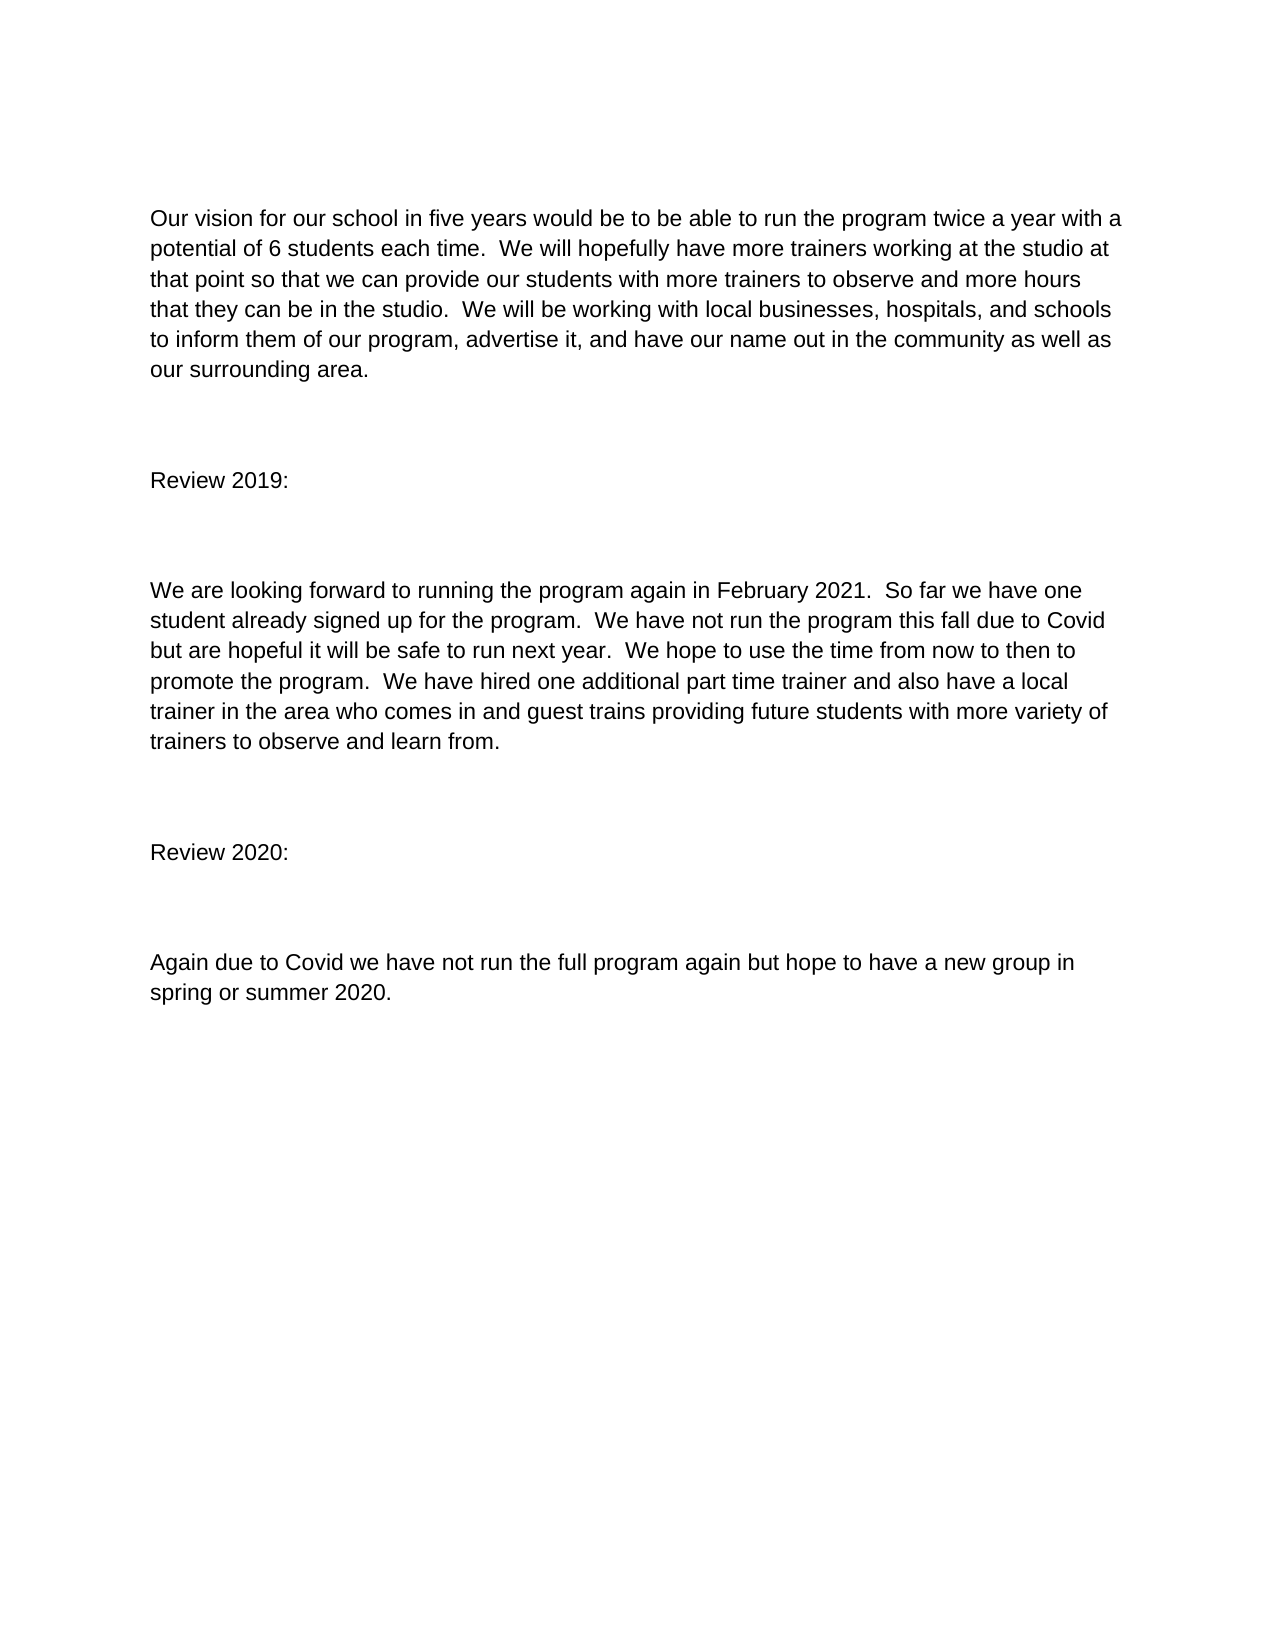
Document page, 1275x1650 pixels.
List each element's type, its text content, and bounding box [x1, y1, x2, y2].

text Our vision for our school in five years would be to be able to run the program twice a year with a potential of 6 students each time. We will hopefully have more trainers working at the studio at that point so that we can provide our students with more trainers to observe and more hours that they can be in the studio. We will be working with local businesses, hospitals, and schools to inform them of our program, advertise it, and have our name out in the community as well as our surrounding area. [150, 205, 1125, 383]
text Again due to Covid we have not run the full program again but hope to have a new group in spring or summer 2020. [150, 949, 1125, 1006]
text Review 2020: [150, 838, 1125, 865]
text We are looking forward to running the program again in February 2021. So far we have one student already signed up for the program. We have not run the program this fall due to Covid but are hopeful it will be safe to run next year. We hope to use the time from now to then to promote the program. We have hired one additional part time trainer and also have a local trainer in the area who comes in and guest trains providing future students with more variety of trainers to observe and learn from. [150, 577, 1125, 754]
text Review 2019: [150, 467, 1125, 493]
